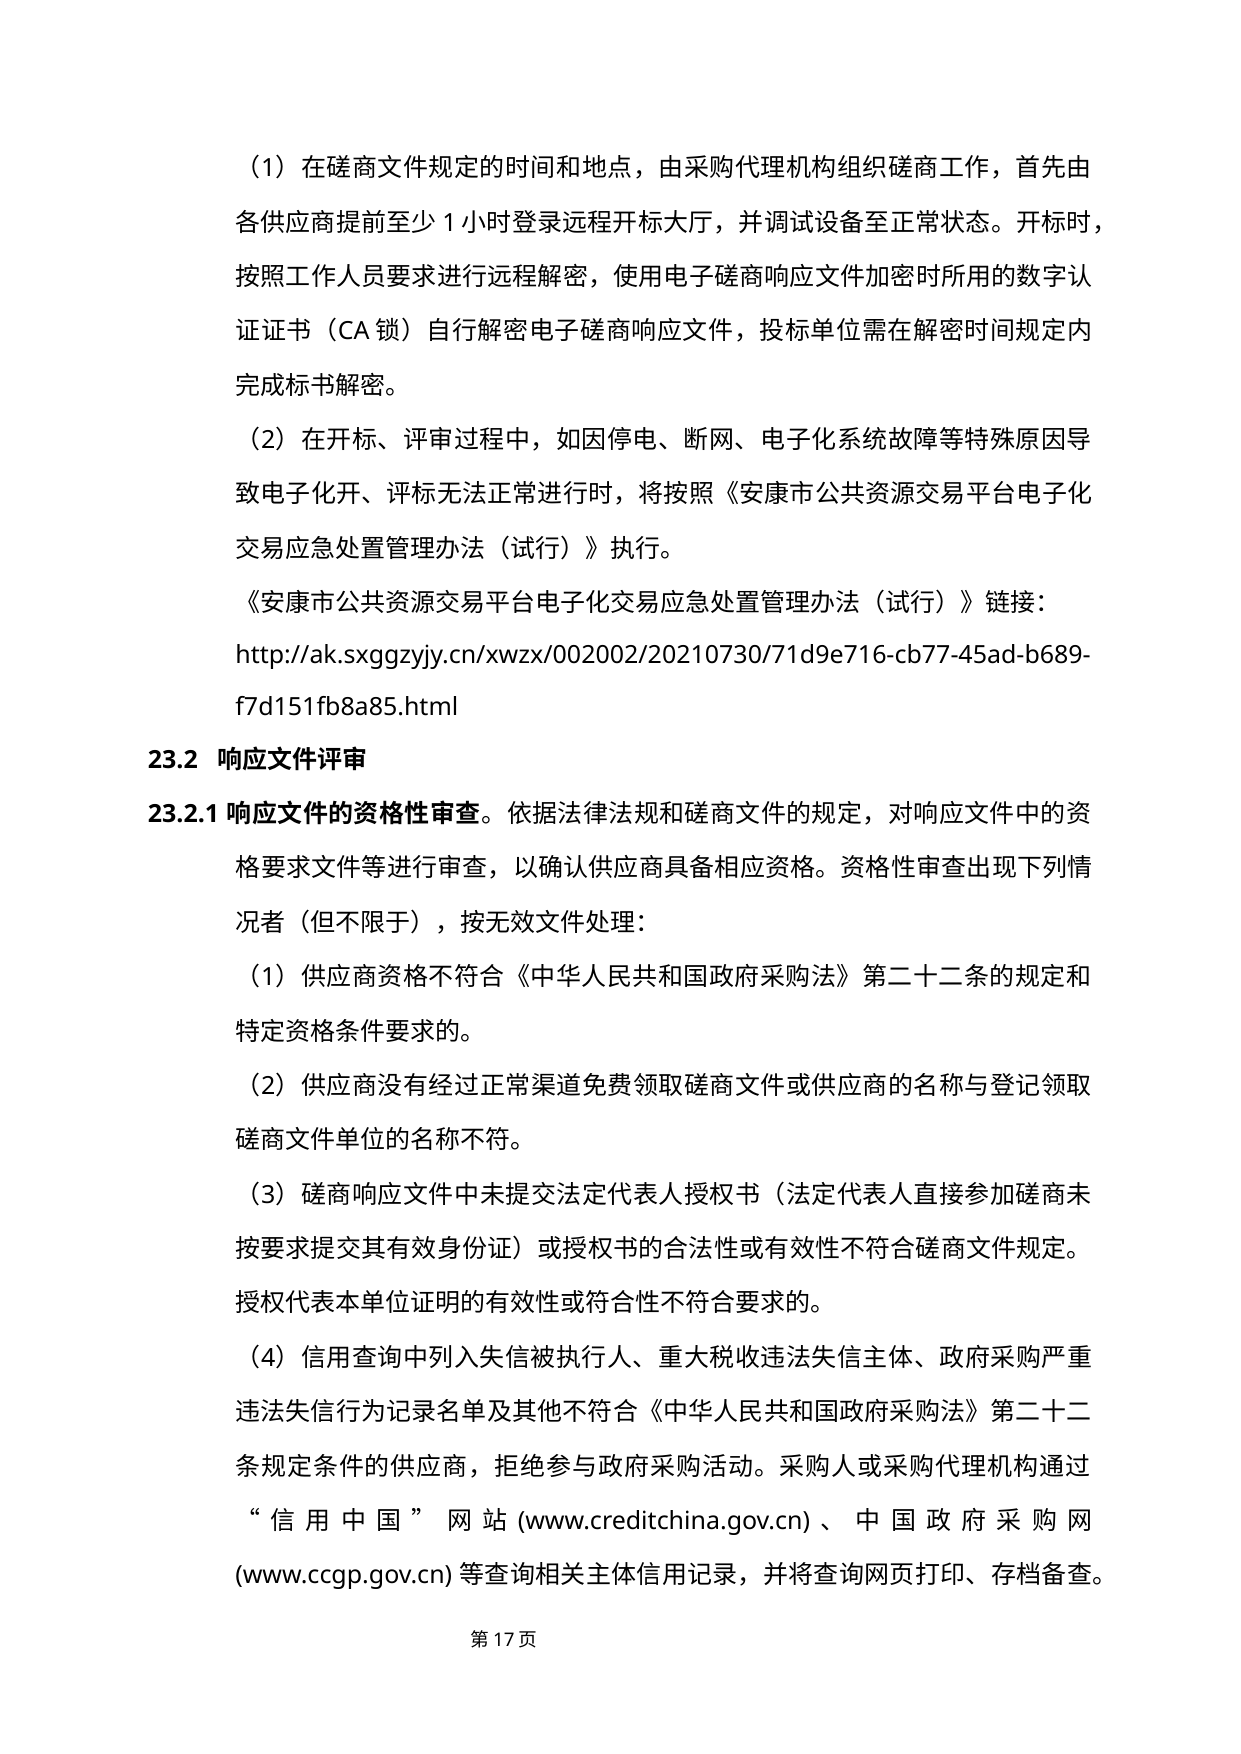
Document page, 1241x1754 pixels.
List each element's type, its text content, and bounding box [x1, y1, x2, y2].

text （1）在磋商文件规定的时间和地点，由采购代理机构组织磋商工作，首先由各供应商提前至少1小时登录远程开标大厅，并调试设备至正常状态。开标时，按照工作人员要求进行远程解密，使用电子磋商响应文件加密时所用的数字认证证书（CA锁）自行解密电子磋商响应文件，投标单位需在解密时间规定内完成标书解密。 [235, 148, 1092, 401]
text 《安康市公共资源交易平台电子化交易应急处置管理办法（试行）》链接： [235, 583, 1092, 619]
subtitle 23.2 响应文件评审 [148, 739, 1092, 775]
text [235, 1337, 1092, 1591]
text （1）供应商资格不符合《中华人民共和国政府采购法》第二十二条的规定和特定资格条件要求的。 [235, 957, 1092, 1047]
text http://ak.sxggzyjy.cn/xwzx/002002/20210730/71d9e716-cb77-45ad-b689-f7d151fb8a85.html [235, 637, 1092, 722]
text （2）在开标、评审过程中，如因停电、断网、电子化系统故障等特殊原因导致电子化开、评标无法正常进行时，将按照《安康市公共资源交易平台电子化交易应急处置管理办法（试行）》执行。 [235, 419, 1092, 564]
text 23.2.1 响应文件的资格性审查。依据法律法规和磋商文件的规定，对响应文件中的资格要求文件等进行审查，以确认供应商具备相应资格。资格性审查出现下列情况者（但不限于），按无效文件处理： [148, 793, 1092, 938]
text （3）磋商响应文件中未提交法定代表人授权书（法定代表人直接参加磋商未按要求提交其有效身份证）或授权书的合法性或有效性不符合磋商文件规定。授权代表本单位证明的有效性或符合性不符合要求的。 [235, 1174, 1092, 1319]
text （2）供应商没有经过正常渠道免费领取磋商文件或供应商的名称与登记领取磋商文件单位的名称不符。 [235, 1065, 1092, 1156]
